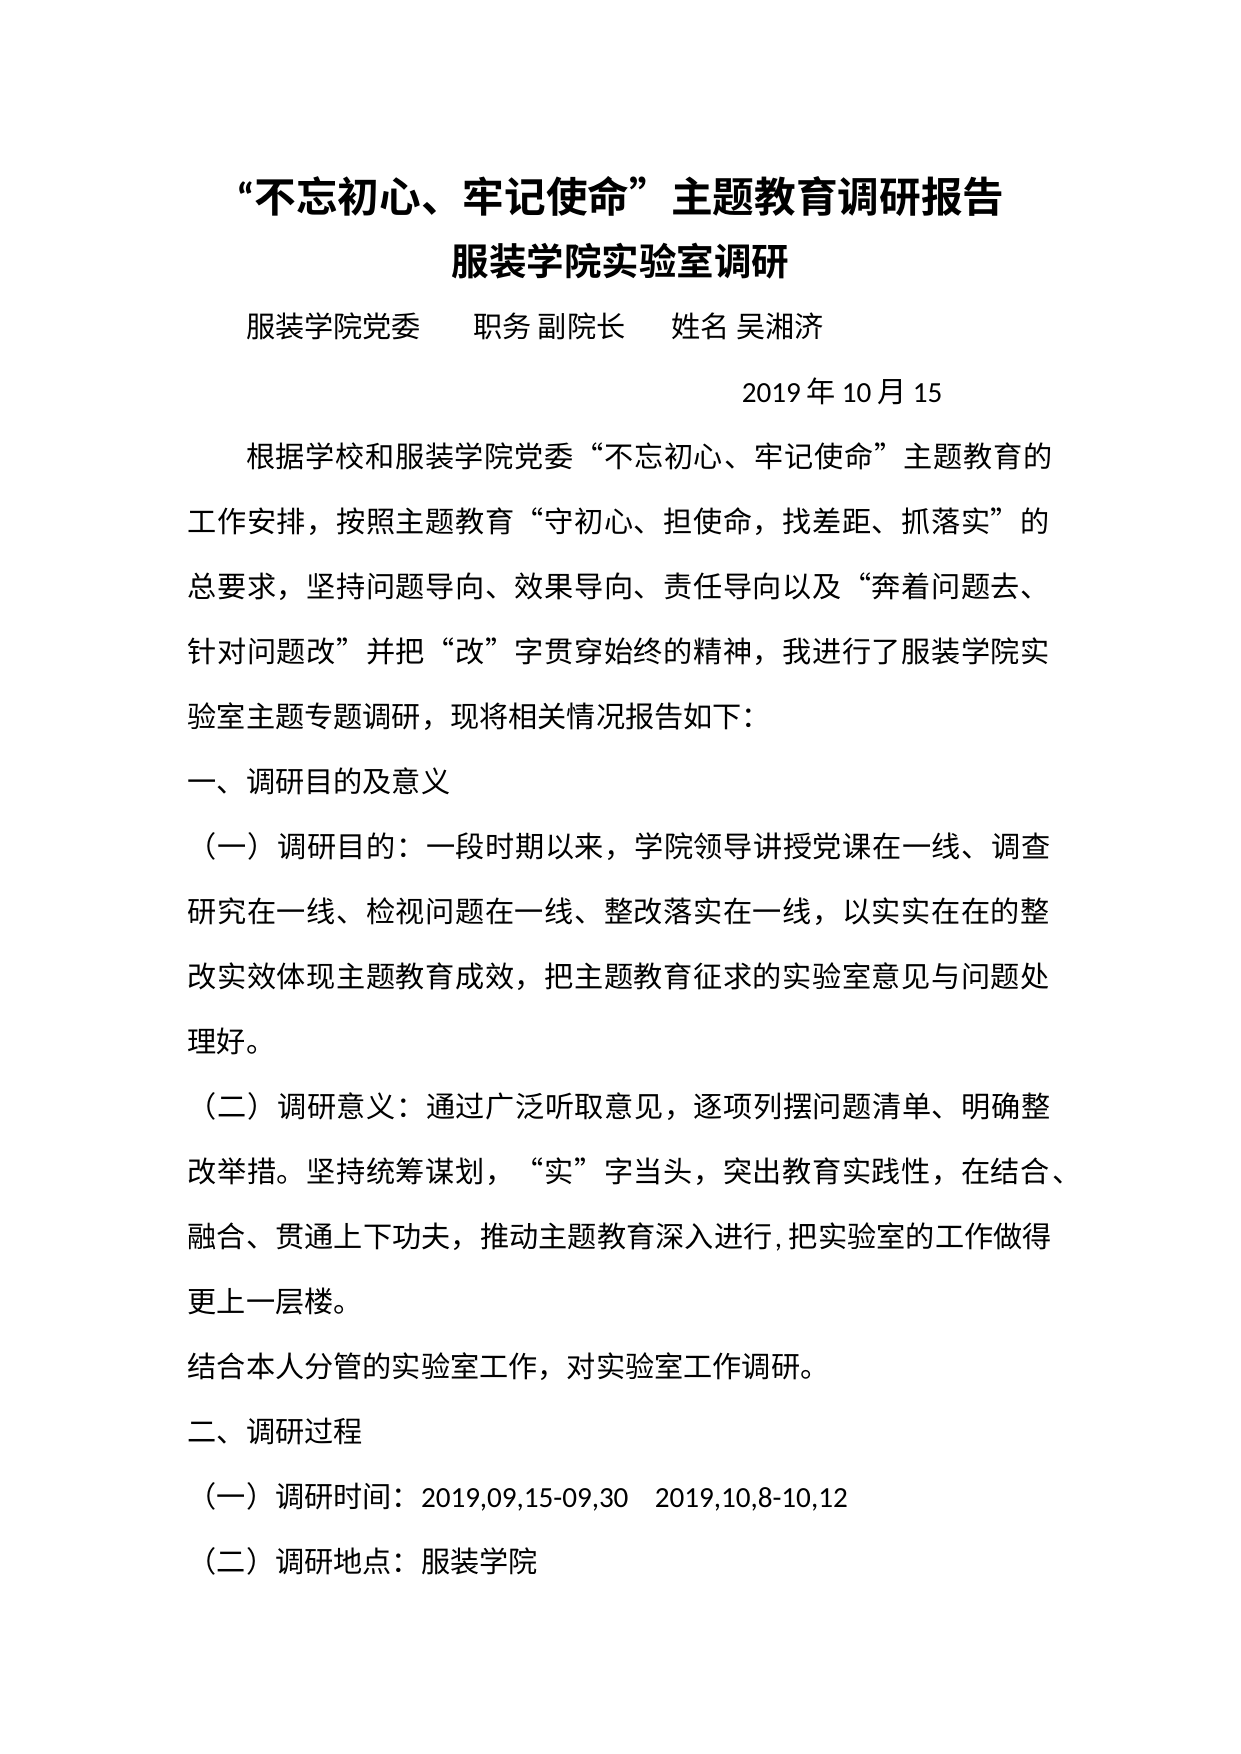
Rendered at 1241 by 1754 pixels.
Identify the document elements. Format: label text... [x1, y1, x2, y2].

text 服装学院实验室调研 [187, 227, 1053, 292]
text 2019年10月 15 [187, 357, 1053, 422]
text “不忘初心、牢记使命”主题教育调研报告 [187, 162, 1053, 227]
text （二）调研地点：服装学院 [187, 1527, 1053, 1592]
text 结合本人分管的实验室工作，对实验室工作调研。 [187, 1332, 1053, 1397]
text （一）调研目的：一段时期以来，学院领导讲授党课在一线、调查研究在一线、检视问题在一线、整改落实在一线，以实实在在的整改实效体现主题教育成效，把主题教育征求的实验室意见与问题处理好。 [187, 812, 1053, 1072]
text 一、调研目的及意义 [187, 747, 1053, 812]
text 二、调研过程 [187, 1397, 1053, 1462]
text 根据学校和服装学院党委“不忘初心、牢记使命”主题教育的工作安排，按照主题教育“守初心、担使命，找差距、抓落实”的总要求，坚持问题导向、效果导向、责任导向以及“奔着问题去、针对问题改”并把“改”字贯穿始终的精神，我进行了服装学院实验室主题专题调研，现将相关情况报告如下： [187, 422, 1053, 747]
text 服装学院党委 职务 副院长 姓名 吴湘济 [187, 292, 1053, 357]
text （二）调研意义：通过广泛听取意见，逐项列摆问题清单、明确整改举措。坚持统筹谋划，“实”字当头，突出教育实践性，在结合、融合、贯通上下功夫，推动主题教育深入进行, 把实验室的工作做得更上一层楼。 [187, 1072, 1053, 1332]
text （一）调研时间：2019,09,15-09,30 2019,10,8-10,12 [187, 1462, 1053, 1527]
